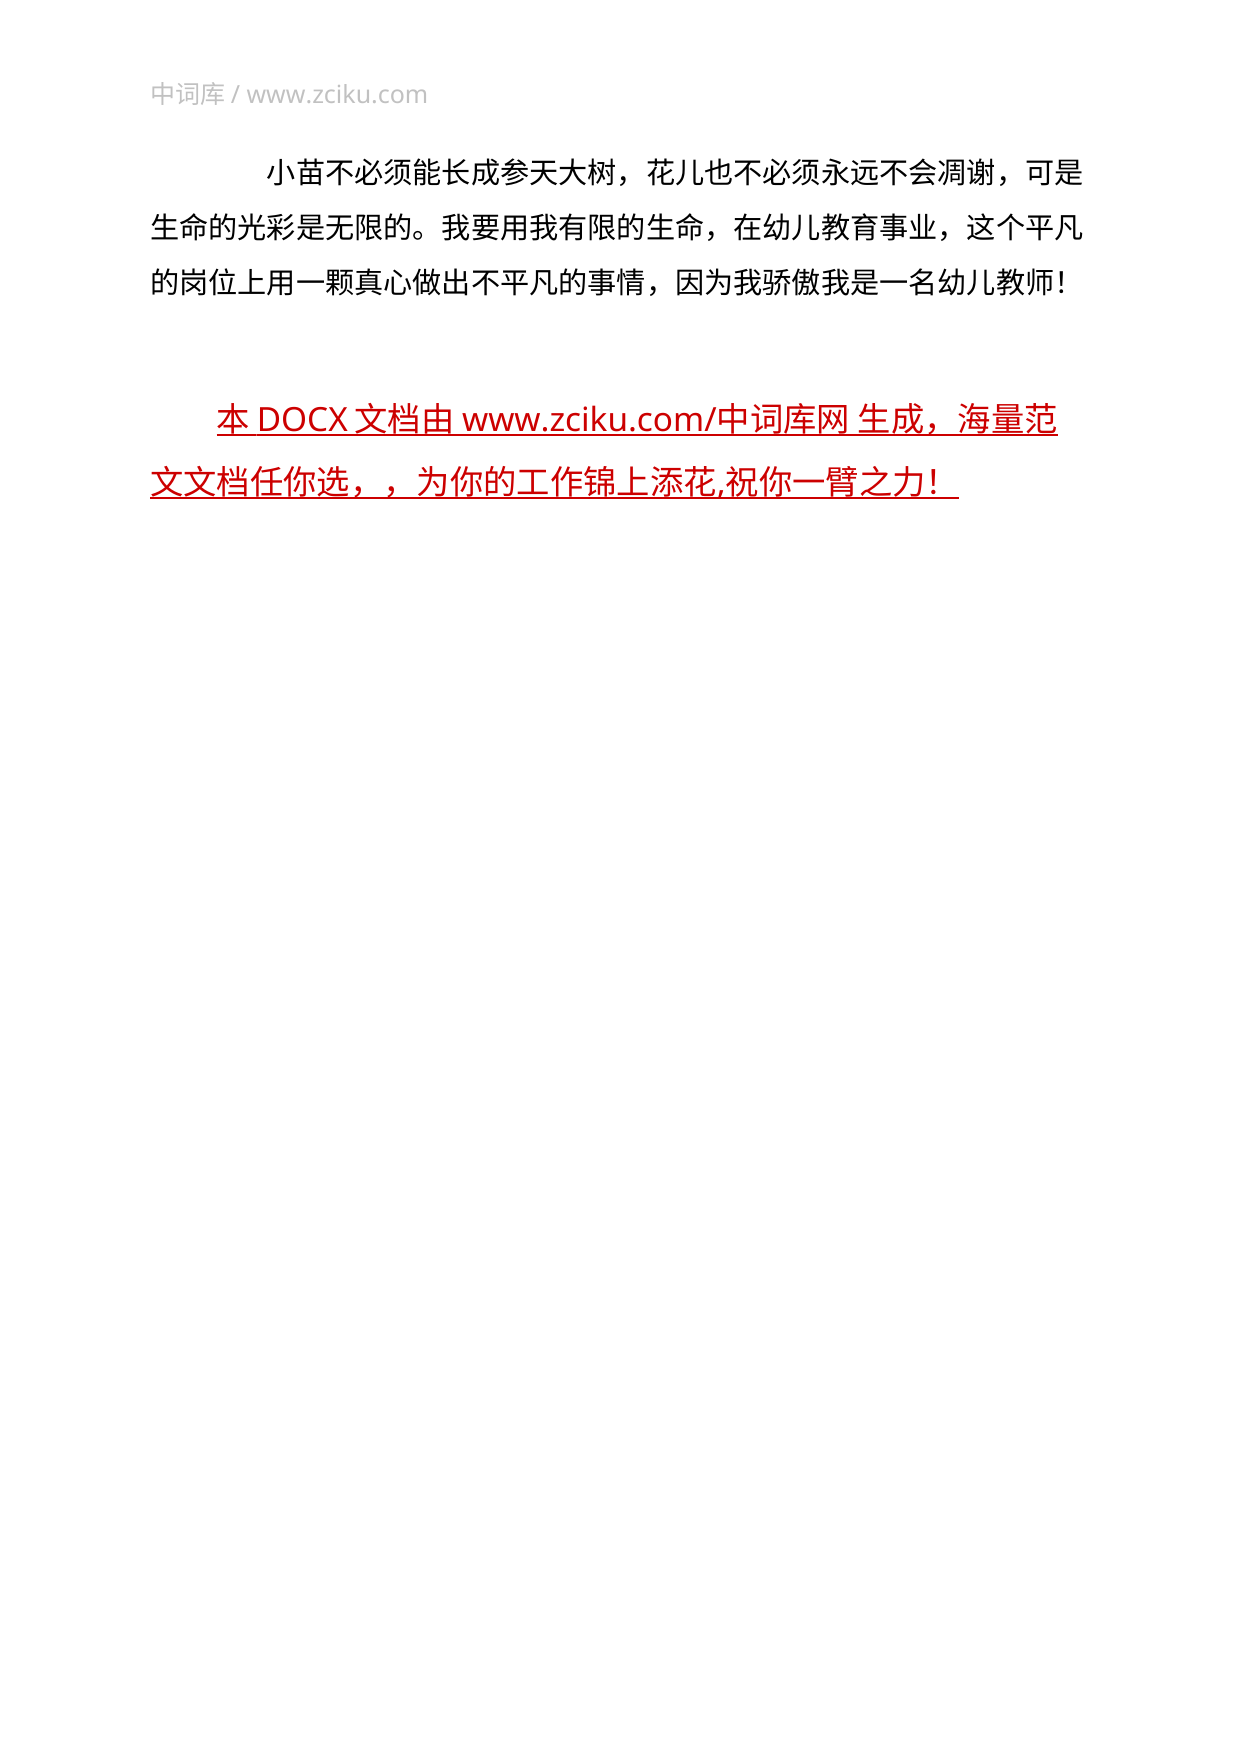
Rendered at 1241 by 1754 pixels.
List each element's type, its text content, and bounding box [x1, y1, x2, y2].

text 本DOCX文档由 www.zciku.com/中词库网 生成，海量范文文档任你选，，为你的工作锦上添花,祝你一臂之力！ [150, 393, 1090, 504]
text 小苗不必须能长成参天大树，花儿也不必须永远不会凋谢，可是生命的光彩是无限的。我要用我有限的生命，在幼儿教育事业，这个平凡的岗位上用一颗真心做出不平凡的事情，因为我骄傲我是一名幼儿教师！ [150, 150, 1090, 302]
